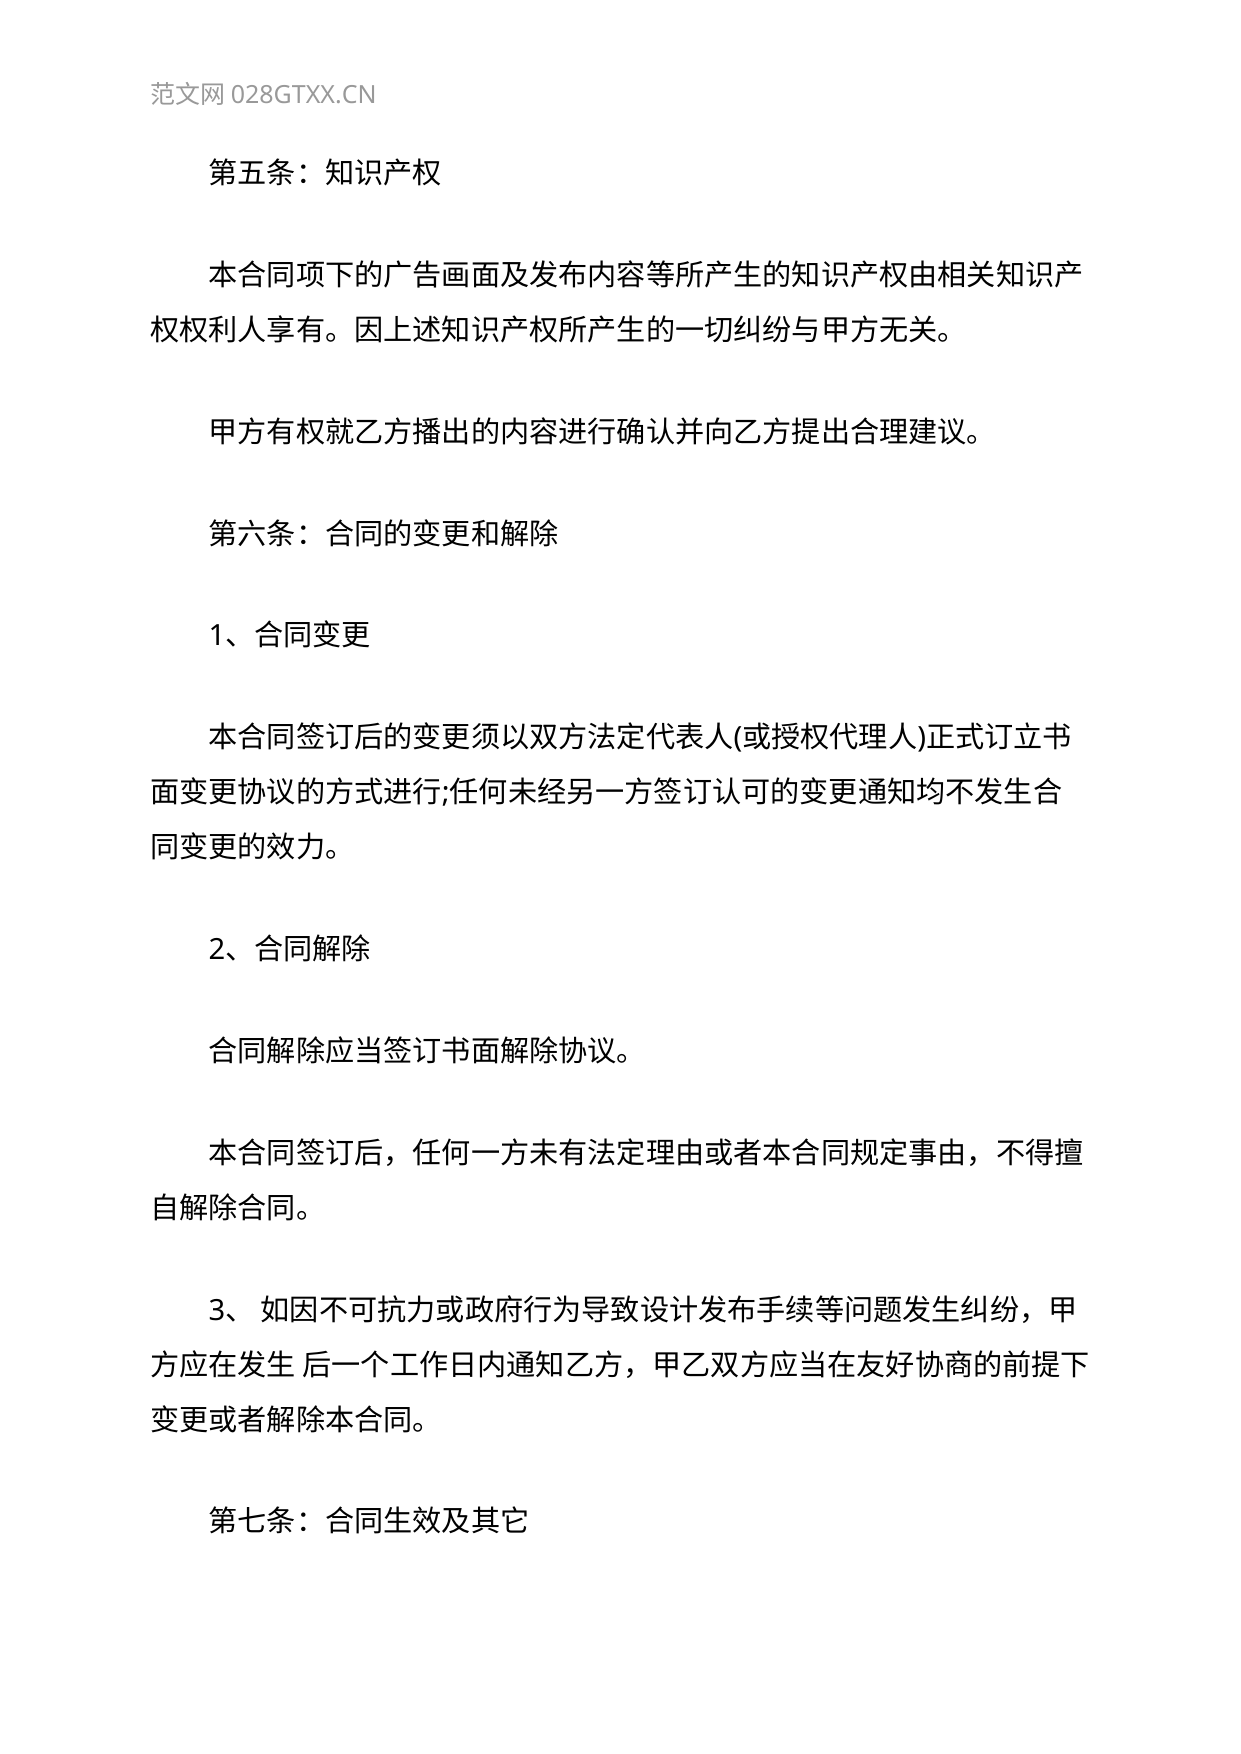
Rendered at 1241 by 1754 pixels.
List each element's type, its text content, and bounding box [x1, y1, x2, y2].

text 1、合同变更 [150, 612, 1090, 654]
text 合同解除应当签订书面解除协议。 [150, 1028, 1090, 1070]
text 甲方有权就乙方播出的内容进行确认并向乙方提出合理建议。 [150, 408, 1090, 451]
text 2、合同解除 [150, 926, 1090, 968]
text 本合同项下的广告画面及发布内容等所产生的知识产权由相关知识产权权利人享有。因上述知识产权所产生的一切纠纷与甲方无关。 [150, 252, 1090, 349]
text 本合同签订后的变更须以双方法定代表人(或授权代理人)正式订立书面变更协议的方式进行;任何未经另一方签订认可的变更通知均不发生合同变更的效力。 [150, 714, 1090, 866]
text 3、 如因不可抗力或政府行为导致设计发布手续等问题发生纠纷，甲方应在发生 后一个工作日内通知乙方，甲乙双方应当在友好协商的前提下变更或者解除本合同。 [150, 1286, 1090, 1438]
text 第五条：知识产权 [150, 150, 1090, 192]
text 第七条：合同生效及其它 [150, 1498, 1090, 1540]
text 第六条：合同的变更和解除 [150, 510, 1090, 552]
text 本合同签订后，任何一方未有法定理由或者本合同规定事由，不得擅自解除合同。 [150, 1129, 1090, 1227]
